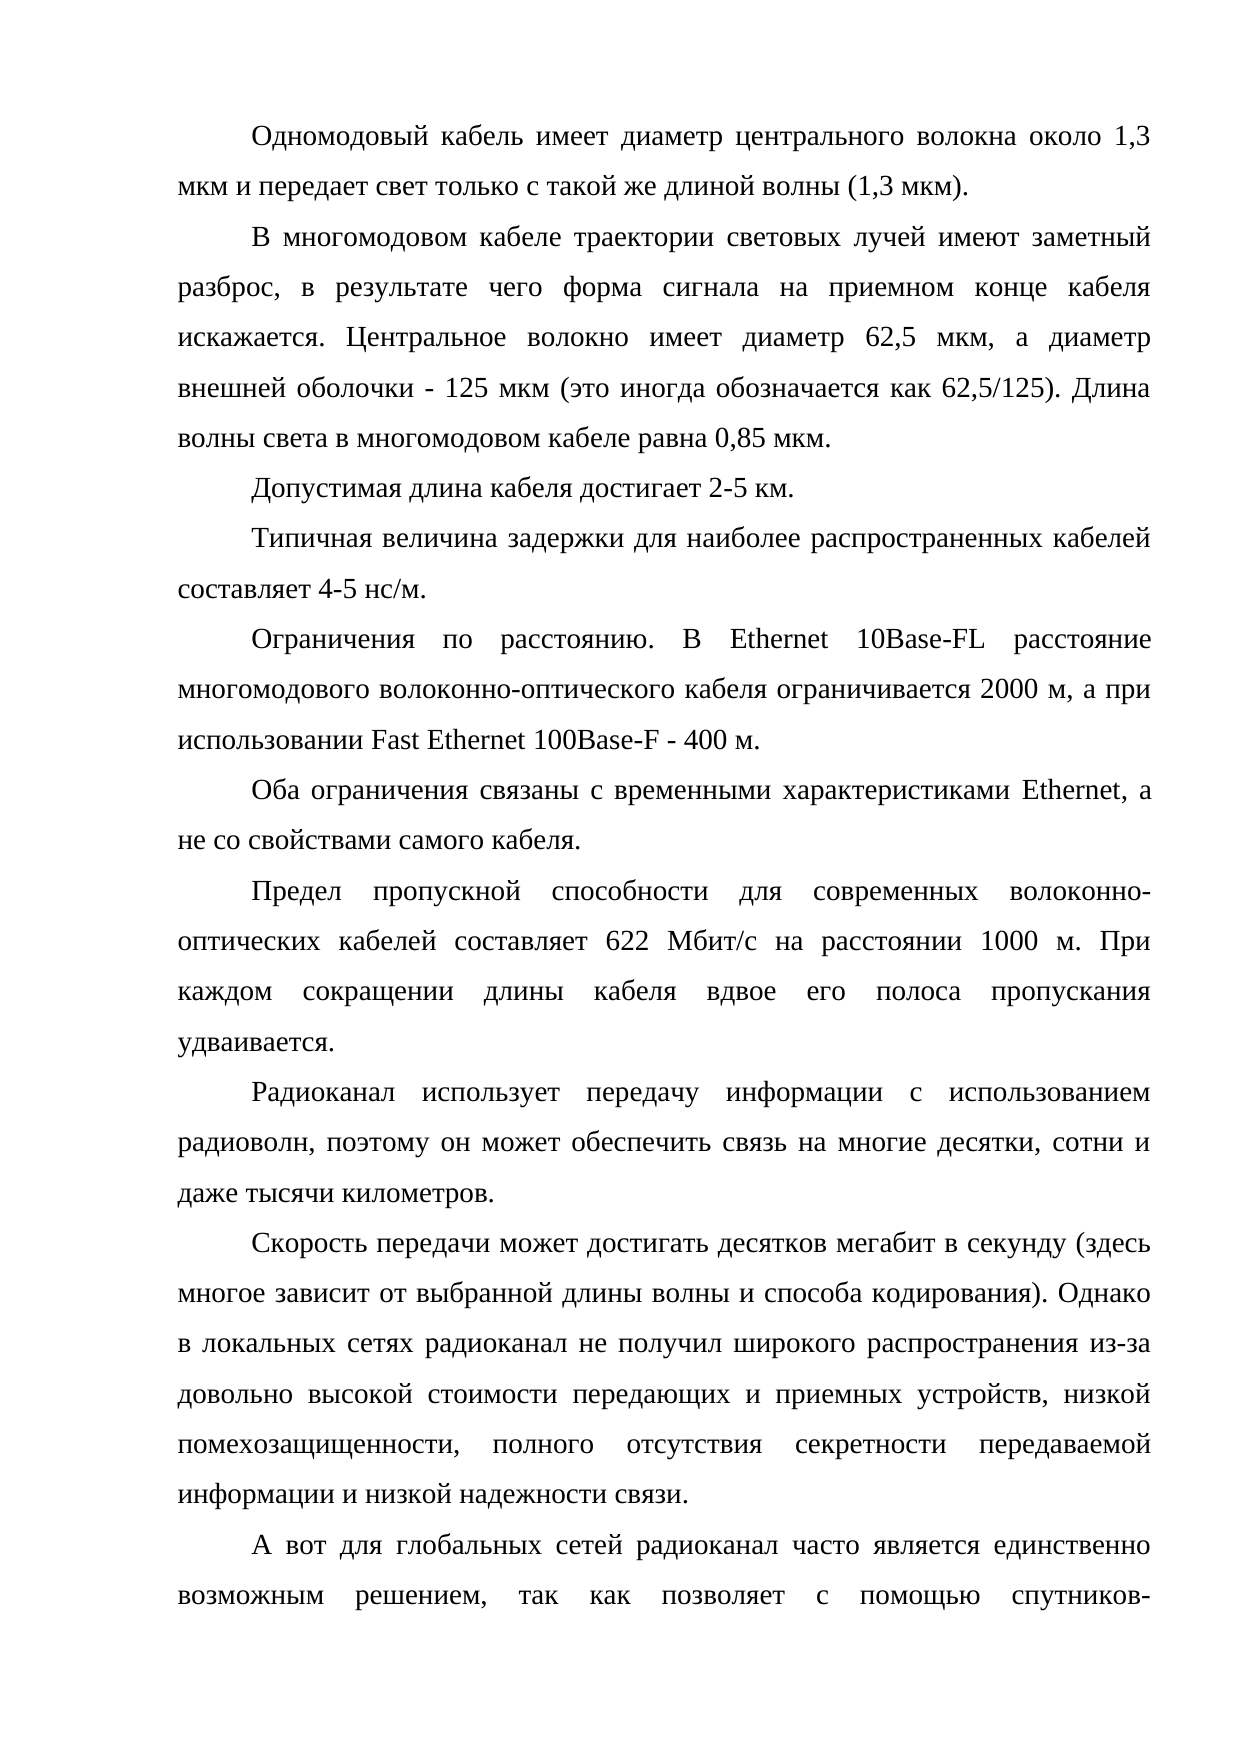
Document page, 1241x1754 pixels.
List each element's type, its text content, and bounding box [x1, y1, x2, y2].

text Одномодовый кабель имеет диаметр центрального волокна около 1,3 мкм и передает свет только с такой же длиной волны (1,3 мкм). [177, 118, 1152, 202]
text Допустимая длина кабеля достигает 2-5 км. [177, 470, 1152, 504]
text Типичная величина задержки для наиболее распространенных кабелей составляет 4-5 нс/м. [177, 521, 1152, 604]
text Ограничения по расстоянию. В Ethernet 10Base-FL расстояние многомодового волоконно-оптического кабеля ограничивается 2000 м, а при использовании Fast Ethernet 100Base-F - 400 м. [177, 621, 1152, 755]
text Предел пропускной способности для современных волоконно-оптических кабелей составляет 622 Мбит/с на расстоянии 1000 м. При каждом сокращении длины кабеля вдвое его полоса пропускания удваивается. [177, 873, 1152, 1057]
text Оба ограничения связаны с временными характеристиками Ethernet, а не со свойствами самого кабеля. [177, 772, 1152, 856]
text Радиоканал использует передачу информации с использованием радиоволн, поэтому он может обеспечить связь на многие десятки, сотни и даже тысячи километров. [177, 1074, 1152, 1208]
text В многомодовом кабеле траектории световых лучей имеют заметный разброс, в результате чего форма сигнала на приемном конце кабеля искажается. Центральное волокно имеет диаметр 62,5 мкм, а диаметр внешней оболочки - 125 мкм (это иногда обозначается как 62,5/125). Длина волны света в многомодовом кабеле равна 0,85 мкм. [177, 219, 1152, 453]
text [177, 1527, 1152, 1611]
text Скорость передачи может достигать десятков мегабит в секунду (здесь многое зависит от выбранной длины волны и способа кодирования). Однако в локальных сетях радиоканал не получил широкого распространения из-за довольно высокой стоимости передающих и приемных устройств, низкой помехозащищенности, полного отсутствия секретности передаваемой информации и низкой надежности связи. [177, 1225, 1152, 1510]
